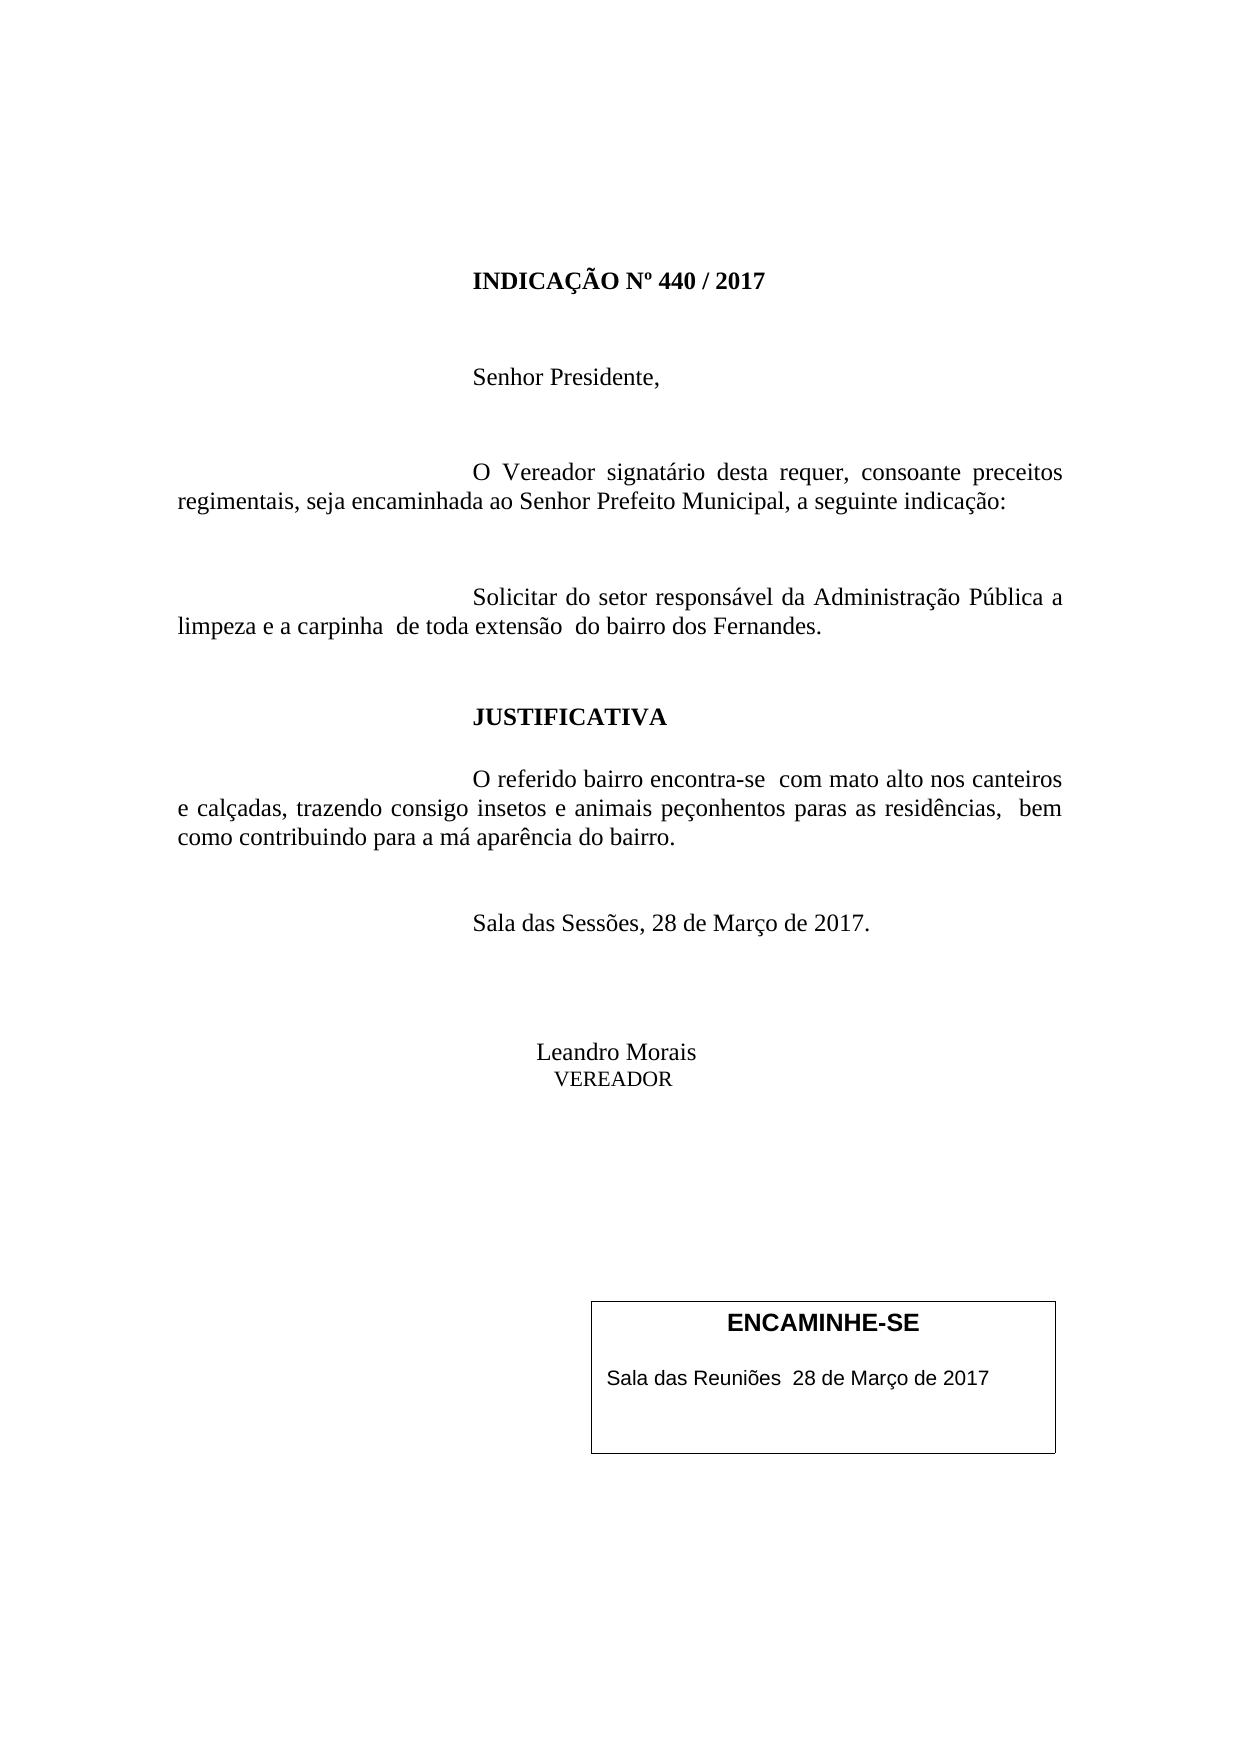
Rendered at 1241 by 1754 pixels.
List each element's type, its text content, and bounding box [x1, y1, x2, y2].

table_cell VEREADOR [170, 1066, 1056, 1095]
text INDICAÇÃO Nº 440 / 2017 [472, 266, 1063, 294]
text Solicitar do setor responsável da Administração Pública a limpeza e a carpinha de toda extensão do bairro dos Fernandes. [177, 582, 1063, 639]
text O referido bairro encontra-se com mato alto nos canteiros e calçadas, trazendo consigo insetos e animais peçonhentos paras as residências, bem como contribuindo para a má aparência do bairro. [177, 764, 1063, 850]
text O Vereador signatário desta requer, consoante preceitos regimentais, seja encaminhada ao Senhor Prefeito Municipal, a seguinte indicação: [177, 457, 1063, 515]
table_header Leandro Morais [170, 1037, 1056, 1066]
text Sala das Sessões, 28 de Março de 2017. [472, 908, 1063, 937]
text JUSTIFICATIVA [177, 702, 1004, 731]
text Senhor Presidente, [472, 362, 1063, 390]
